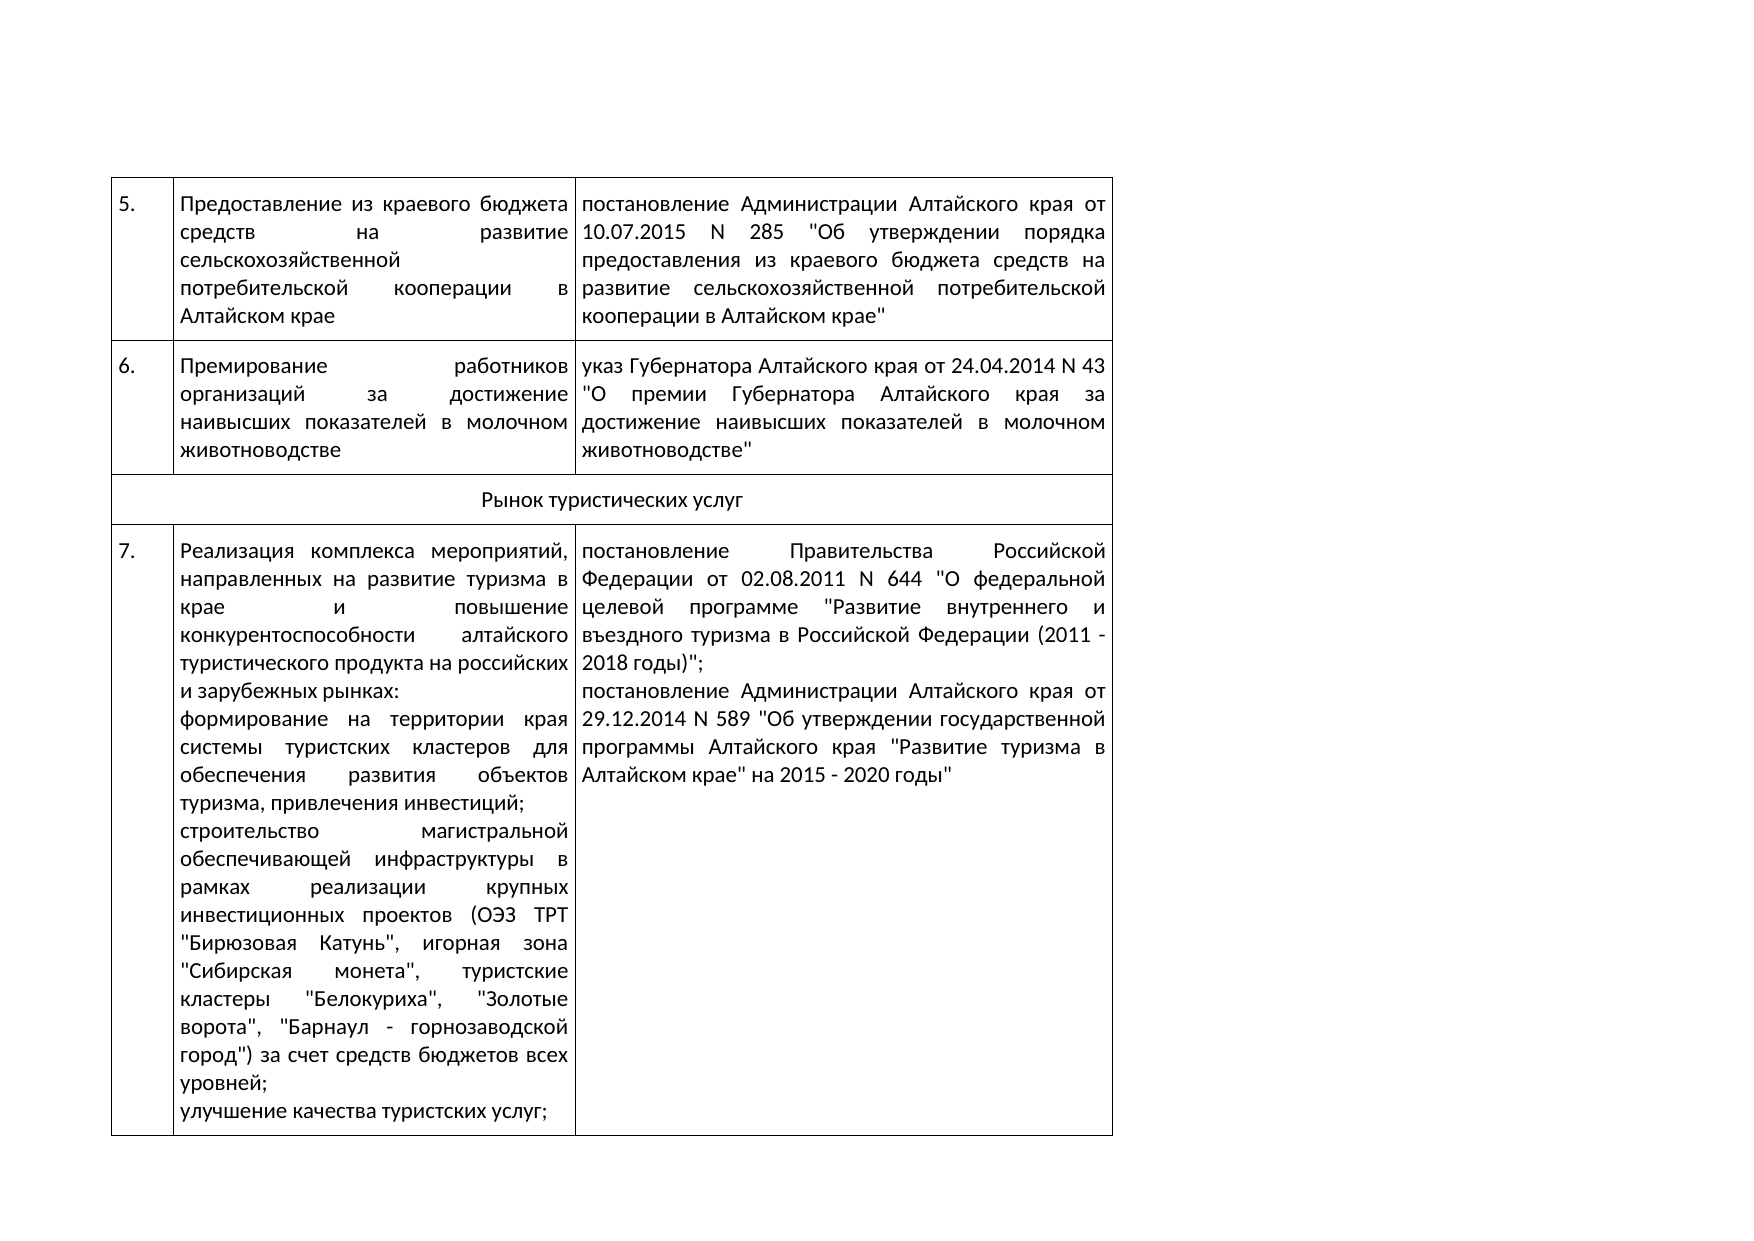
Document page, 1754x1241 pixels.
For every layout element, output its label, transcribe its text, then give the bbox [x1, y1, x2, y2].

table_cell 6. [112, 341, 173, 474]
table_cell Премирование работников организаций за достижение наивысших показателей в молочном животноводстве [174, 341, 575, 474]
table_cell указ Губернатора Алтайского края от 24.04.2014 N 43 "О премии Губернатора Алтайского края за достижение наивысших показателей в молочном животноводстве" [576, 341, 1112, 474]
table_cell Предоставление из краевого бюджета средств на развитие сельскохозяйственной потребительской кооперации в Алтайском крае [174, 178, 575, 339]
table_cell 5. [112, 178, 173, 339]
table_cell постановление Администрации Алтайского края от 10.07.2015 N 285 "Об утверждении порядка предоставления из краевого бюджета средств на развитие сельскохозяйственной потребительской кооперации в Алтайском крае" [576, 178, 1112, 339]
table_cell Рынок туристических услуг [112, 475, 1112, 524]
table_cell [576, 525, 1112, 1135]
table_cell 7. [112, 525, 173, 1135]
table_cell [174, 525, 575, 1135]
